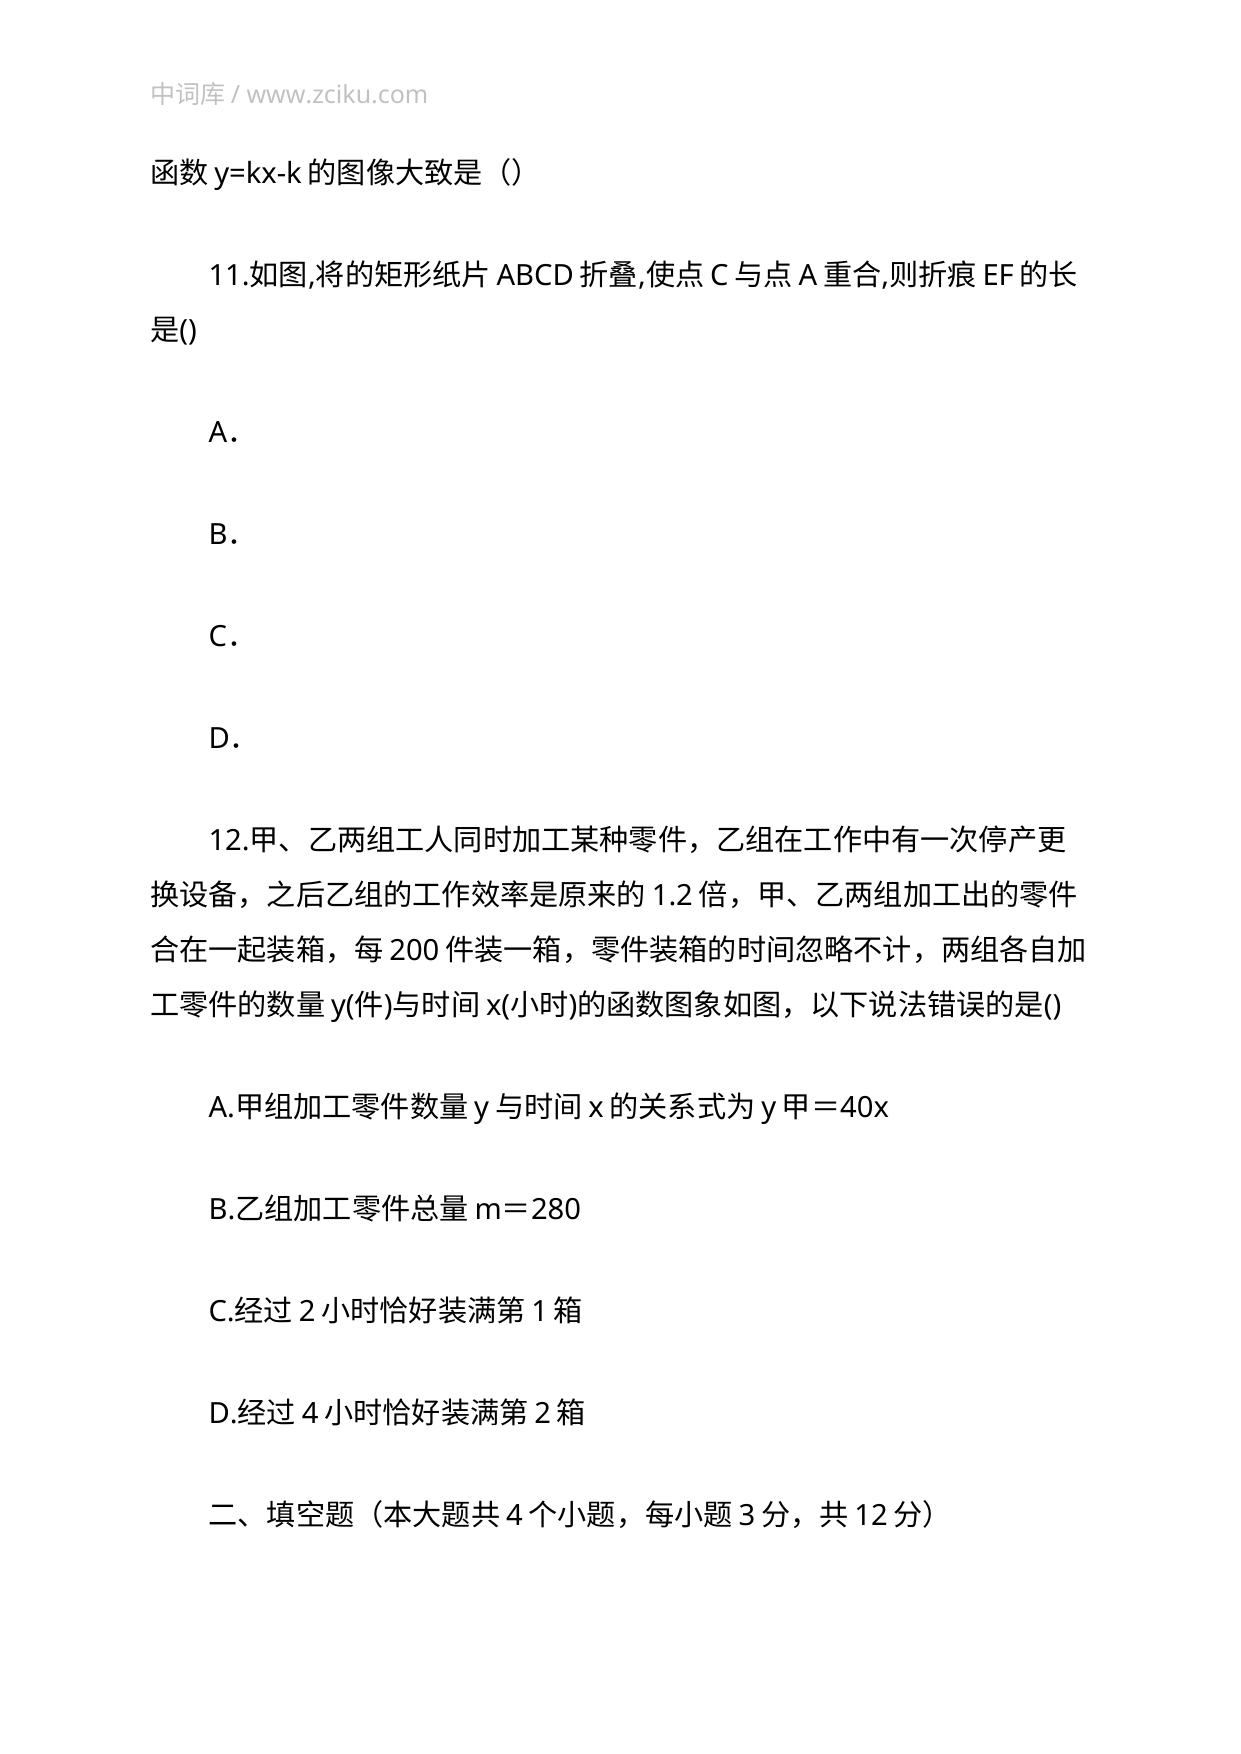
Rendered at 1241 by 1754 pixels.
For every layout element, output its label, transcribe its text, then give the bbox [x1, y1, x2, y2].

text D.经过4小时恰好装满第2箱 [150, 1390, 1090, 1432]
text C.经过2小时恰好装满第1箱 [150, 1288, 1090, 1330]
text D． [150, 715, 1090, 757]
text A.甲组加工零件数量y与时间x的关系式为y甲＝40x [150, 1084, 1090, 1126]
text B． [150, 511, 1090, 553]
text A． [150, 409, 1090, 451]
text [150, 150, 1090, 192]
text 12.甲、乙两组工人同时加工某种零件，乙组在工作中有一次停产更换设备，之后乙组的工作效率是原来的1.2倍，甲、乙两组加工出的零件合在一起装箱，每200件装一箱，零件装箱的时间忽略不计，两组各自加工零件的数量y(件)与时间x(小时)的函数图象如图，以下说法错误的是() [150, 817, 1090, 1024]
text C． [150, 613, 1090, 655]
text 11.如图,将的矩形纸片ABCD折叠,使点C与点A重合,则折痕EF的长是() [150, 252, 1090, 349]
text 二、填空题（本大题共4个小题，每小题3分，共12分） [150, 1492, 1090, 1534]
text B.乙组加工零件总量m＝280 [150, 1186, 1090, 1228]
